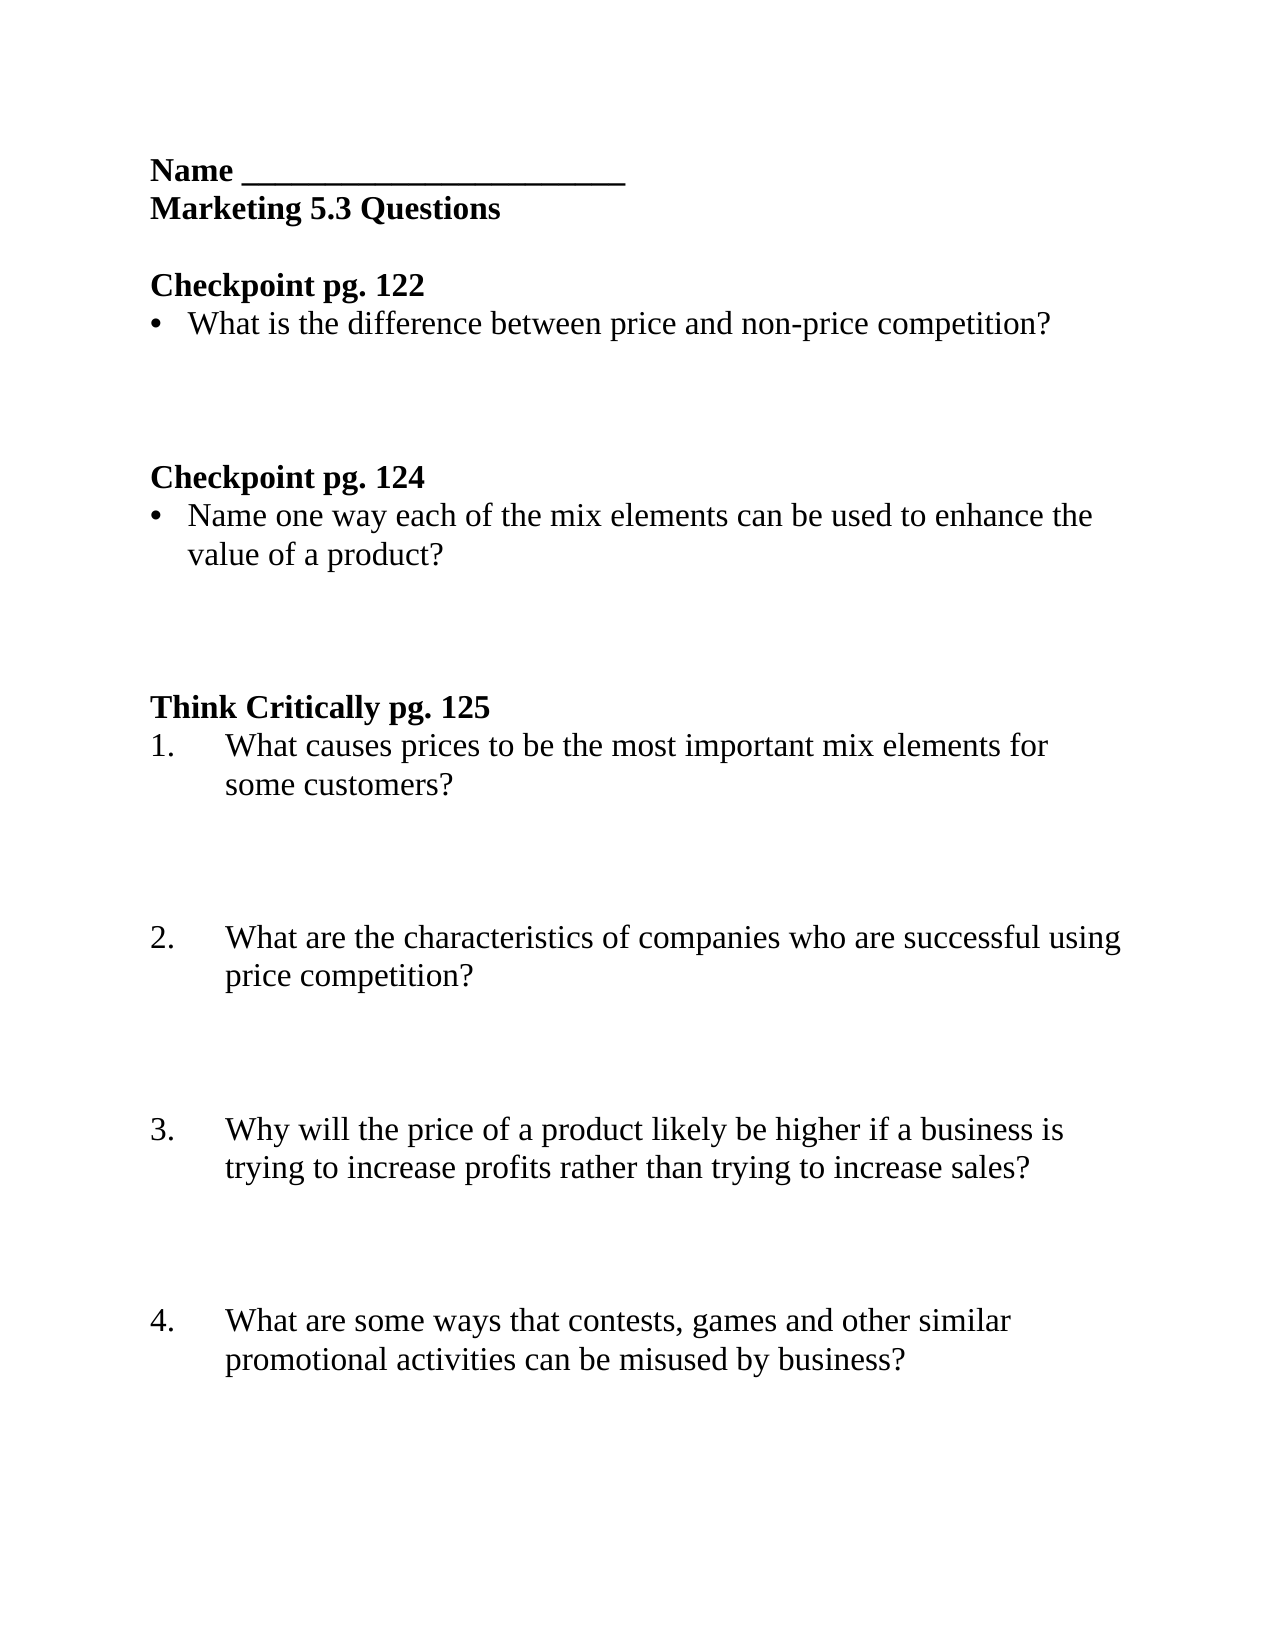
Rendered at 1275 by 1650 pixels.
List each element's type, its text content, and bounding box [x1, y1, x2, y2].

text promotional activities can be misused by business? [150, 1339, 1125, 1377]
text some customers? [150, 764, 1125, 802]
text Think Critically pg. 125 [150, 687, 1125, 725]
text Marketing 5.3 Questions [150, 188, 1125, 227]
list What is the difference between price and non-price competition? [150, 303, 1125, 342]
text price competition? [150, 955, 1125, 994]
text 3. Why will the price of a product likely be higher if a business is [150, 1109, 1125, 1147]
text Checkpoint pg. 122 [150, 265, 1125, 303]
text 4. What are some ways that contests, games and other similar [150, 1300, 1125, 1339]
text 2. What are the characteristics of companies who are successful using [150, 917, 1125, 955]
text Checkpoint pg. 124 [150, 457, 1125, 495]
text Name _______________________ [150, 150, 1125, 188]
text trying to increase profits rather than trying to increase sales? [150, 1147, 1125, 1185]
list Name one way each of the mix elements can be used to enhance the value of a product? [150, 495, 1125, 572]
text 1. What causes prices to be the most important mix elements for [150, 725, 1125, 764]
